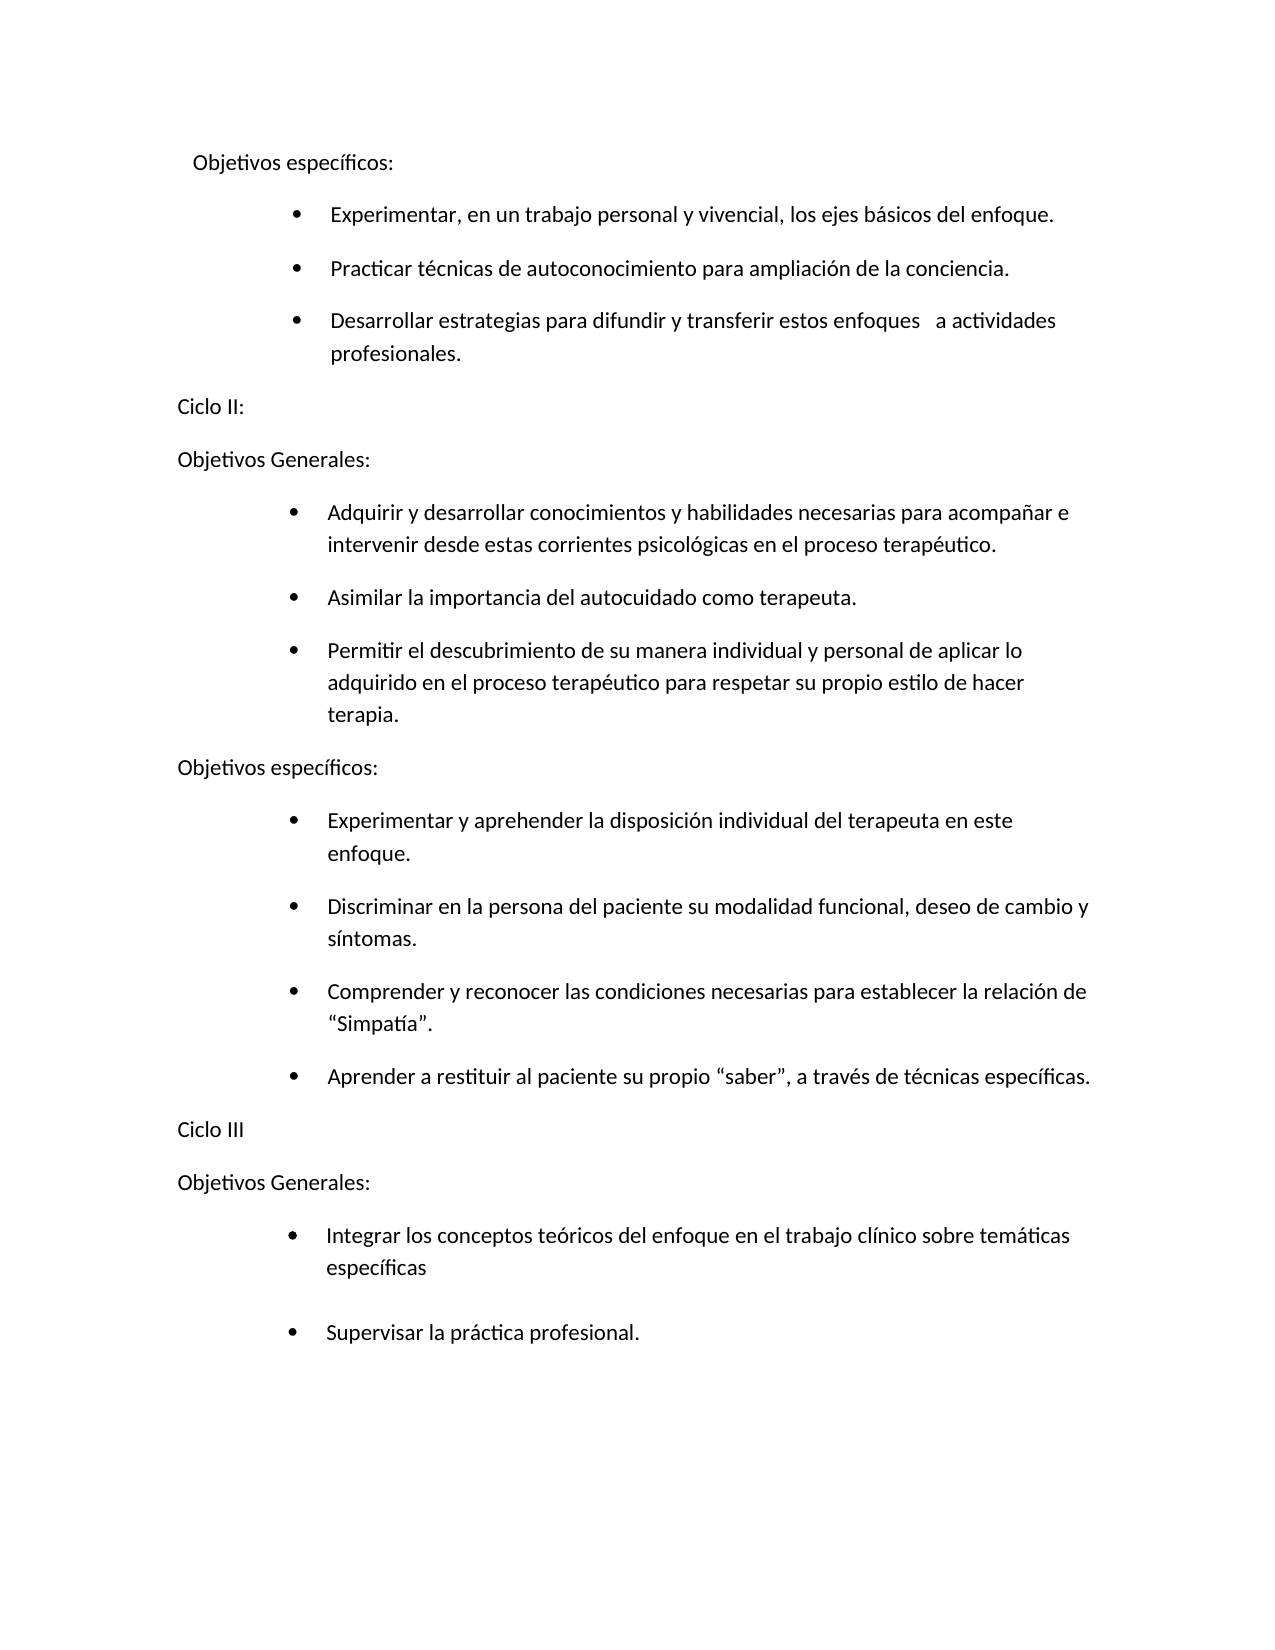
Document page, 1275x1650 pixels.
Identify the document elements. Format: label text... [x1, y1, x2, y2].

list Discriminar en la persona del paciente su modalidad funcional, deseo de cambio y síntomas. [290, 892, 1098, 952]
list Experimentar, en un trabajo personal y vivencial, los ejes básicos del enfoque. [293, 201, 1098, 229]
list Experimentar y aprehender la disposición individual del terapeuta en este enfoque. [290, 807, 1098, 867]
list Supervisar la práctica profesional. [288, 1318, 1098, 1346]
text Objetivos Generales: [177, 1168, 1098, 1196]
list Permitir el descubrimiento de su manera individual y personal de aplicar lo adquirido en el proceso terapéutico para respetar su propio estilo de hacer terapia. [290, 636, 1098, 728]
text Ciclo II: [177, 392, 1098, 420]
list Integrar los conceptos teóricos del enfoque en el trabajo clínico sobre temáticas específicas [288, 1221, 1098, 1281]
list Aprender a restituir al paciente su propio “saber”, a través de técnicas específicas. [290, 1062, 1098, 1090]
text Ciclo III [177, 1115, 1098, 1143]
text Objetivos Generales: [177, 445, 1098, 473]
list Asimilar la importancia del autocuidado como terapeuta. [290, 583, 1098, 611]
text Objetivos específicos: [177, 753, 1098, 782]
list Desarrollar estrategias para difundir y transferir estos enfoques a actividades profesionales. [293, 307, 1098, 367]
list Practicar técnicas de autoconocimiento para ampliación de la conciencia. [293, 254, 1098, 282]
text Objetivos específicos: [177, 148, 1098, 176]
list Adquirir y desarrollar conocimientos y habilidades necesarias para acompañar e intervenir desde estas corrientes psicológicas en el proceso terapéutico. [290, 498, 1098, 558]
list Comprender y reconocer las condiciones necesarias para establecer la relación de “Simpatía”. [290, 977, 1098, 1037]
